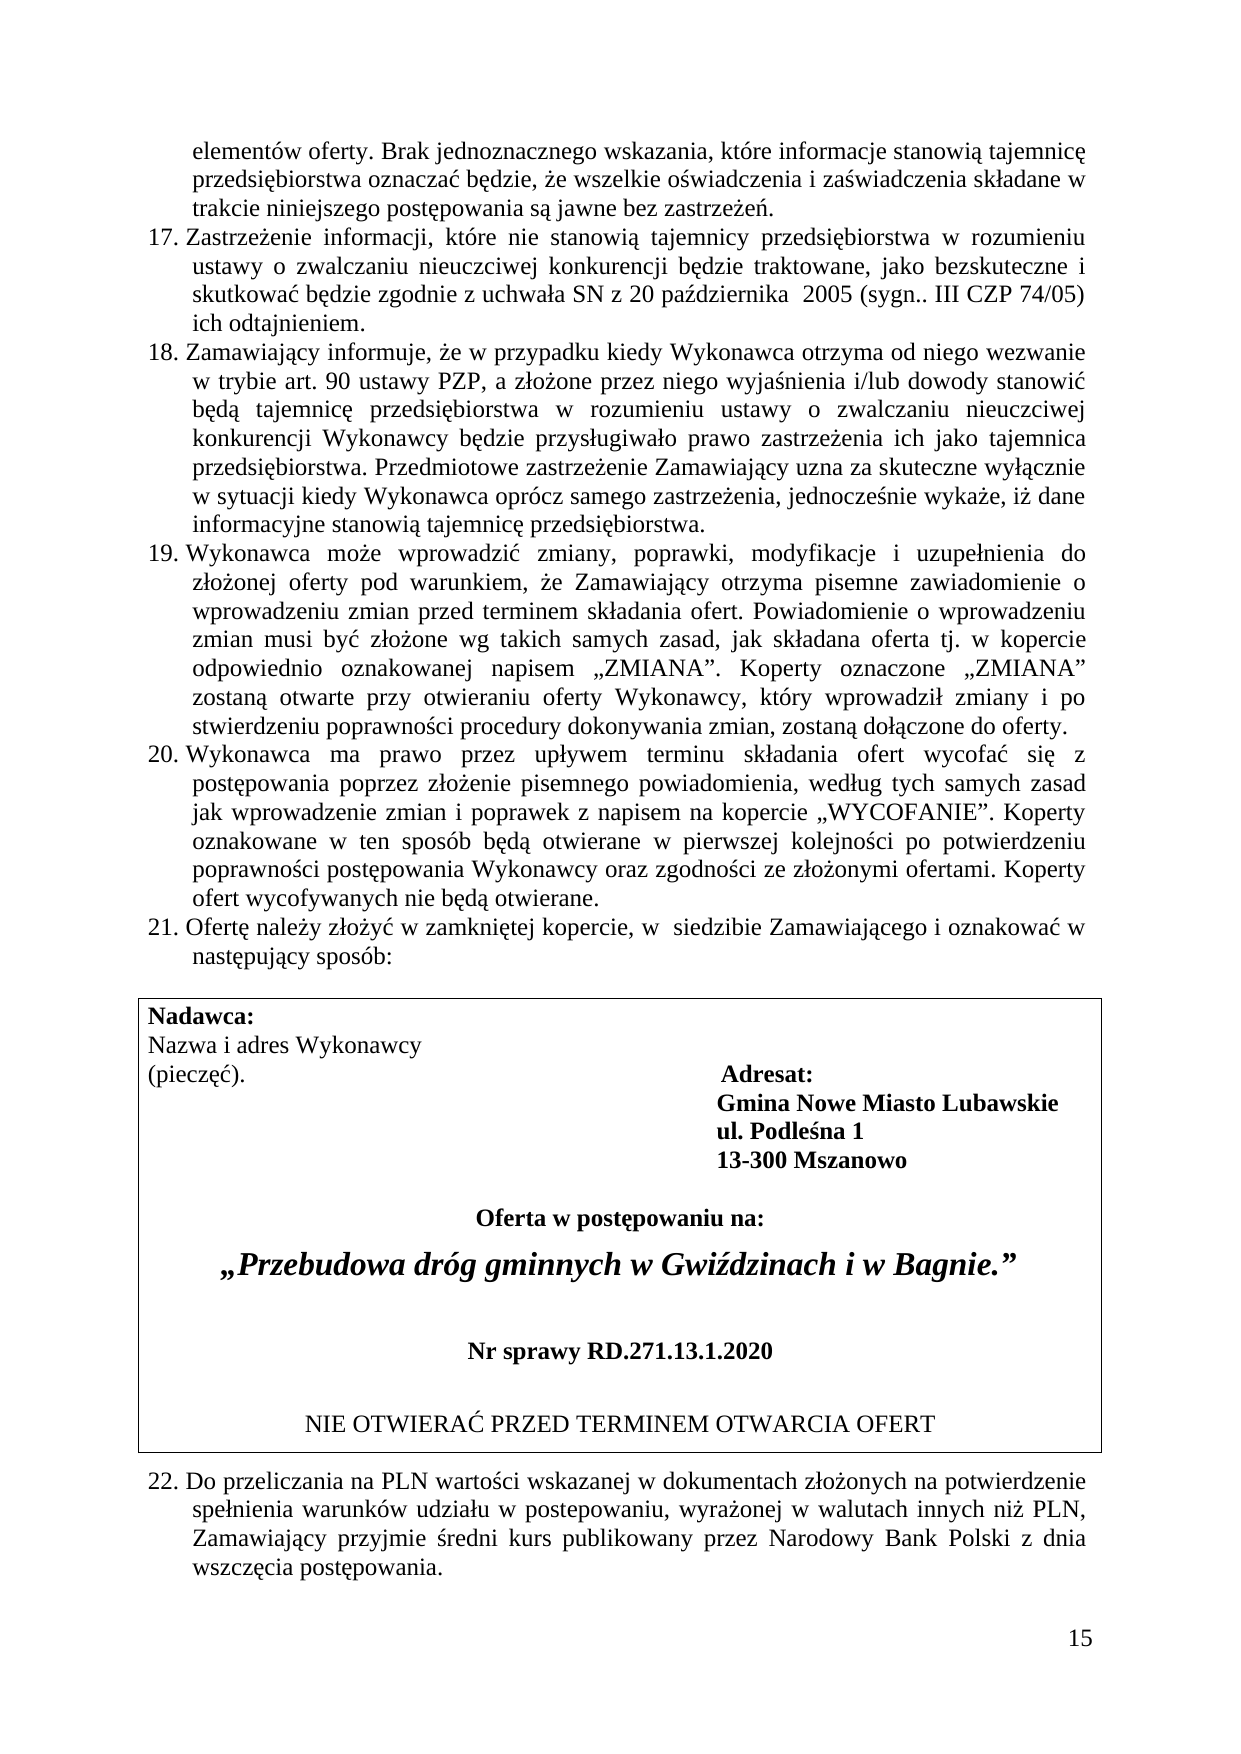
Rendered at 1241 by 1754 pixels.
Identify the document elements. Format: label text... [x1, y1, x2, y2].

text (pieczęć). Adresat: [148, 1059, 1092, 1088]
list Zamawiający informuje, że w przypadku kiedy Wykonawca otrzyma od niego wezwanie w trybie art. 90 ustawy PZP, a złożone przez niego wyjaśnienia i/lub dowody stanowić będą tajemnicę przedsiębiorstwa w rozumieniu ustawy o zwalczaniu nieuczciwej konkurencji Wykonawcy będzie przysługiwało prawo zastrzeżenia ich jako tajemnica przedsiębiorstwa. Przedmiotowe zastrzeżenie Zamawiający uzna za skuteczne wyłącznie w sytuacji kiedy Wykonawca oprócz samego zastrzeżenia, jednocześnie wykaże, iż dane informacyjne stanowią tajemnicę przedsiębiorstwa. [148, 337, 1087, 538]
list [148, 136, 1087, 222]
text Oferta w postępowaniu na: [148, 1203, 1092, 1231]
text Gmina Nowe Miasto Lubawskie [148, 1088, 1092, 1116]
text ul. Podleśna 1 [148, 1116, 1092, 1145]
list Do przeliczania na PLN wartości wskazanej w dokumentach złożonych na potwierdzenie spełnienia warunków udziału w postepowaniu, wyrażonej w walutach innych niż PLN, Zamawiający przyjmie średni kurs publikowany przez Narodowy Bank Polski z dnia wszczęcia postępowania. [148, 1466, 1087, 1581]
text Nazwa i adres Wykonawcy [148, 1030, 1092, 1059]
text 13-300 Mszanowo [148, 1145, 1092, 1174]
text NIE OTWIERAĆ PRZED TERMINEM OTWARCIA OFERT [139, 1406, 1101, 1452]
text „Przebudowa dróg gminnych w Gwiździnach i w Bagnie.” [139, 1241, 1101, 1282]
list Zastrzeżenie informacji, które nie stanowią tajemnicy przedsiębiorstwa w rozumieniu ustawy o zwalczaniu nieuczciwej konkurencji będzie traktowane, jako bezskuteczne i skutkować będzie zgodnie z uchwała SN z 20 października 2005 (sygn.. III CZP 74/05) ich odtajnieniem. [148, 222, 1087, 337]
text Nr sprawy RD.271.13.1.2020 [139, 1333, 1101, 1365]
list Wykonawca może wprowadzić zmiany, poprawki, modyfikacje i uzupełnienia do złożonej oferty pod warunkiem, że Zamawiający otrzyma pisemne zawiadomienie o wprowadzeniu zmian przed terminem składania ofert. Powiadomienie o wprowadzeniu zmian musi być złożone wg takich samych zasad, jak składana oferta tj. w kopercie odpowiednio oznakowanej napisem „ZMIANA”. Koperty oznaczone „ZMIANA” zostaną otwarte przy otwieraniu oferty Wykonawcy, który wprowadził zmiany i po stwierdzeniu poprawności procedury dokonywania zmian, zostaną dołączone do oferty. [148, 538, 1087, 739]
list Ofertę należy złożyć w zamkniętej kopercie, w siedzibie Zamawiającego i oznakować w następujący sposób: [148, 912, 1087, 969]
text Nadawca: [139, 999, 1101, 1030]
list Wykonawca ma prawo przez upływem terminu składania ofert wycofać się z postępowania poprzez złożenie pisemnego powiadomienia, według tych samych zasad jak wprowadzenie zmian i poprawek z napisem na kopercie „WYCOFANIE”. Koperty oznakowane w ten sposób będą otwierane w pierwszej kolejności po potwierdzeniu poprawności postępowania Wykonawcy oraz zgodności ze złożonymi ofertami. Koperty ofert wycofywanych nie będą otwierane. [148, 739, 1087, 912]
